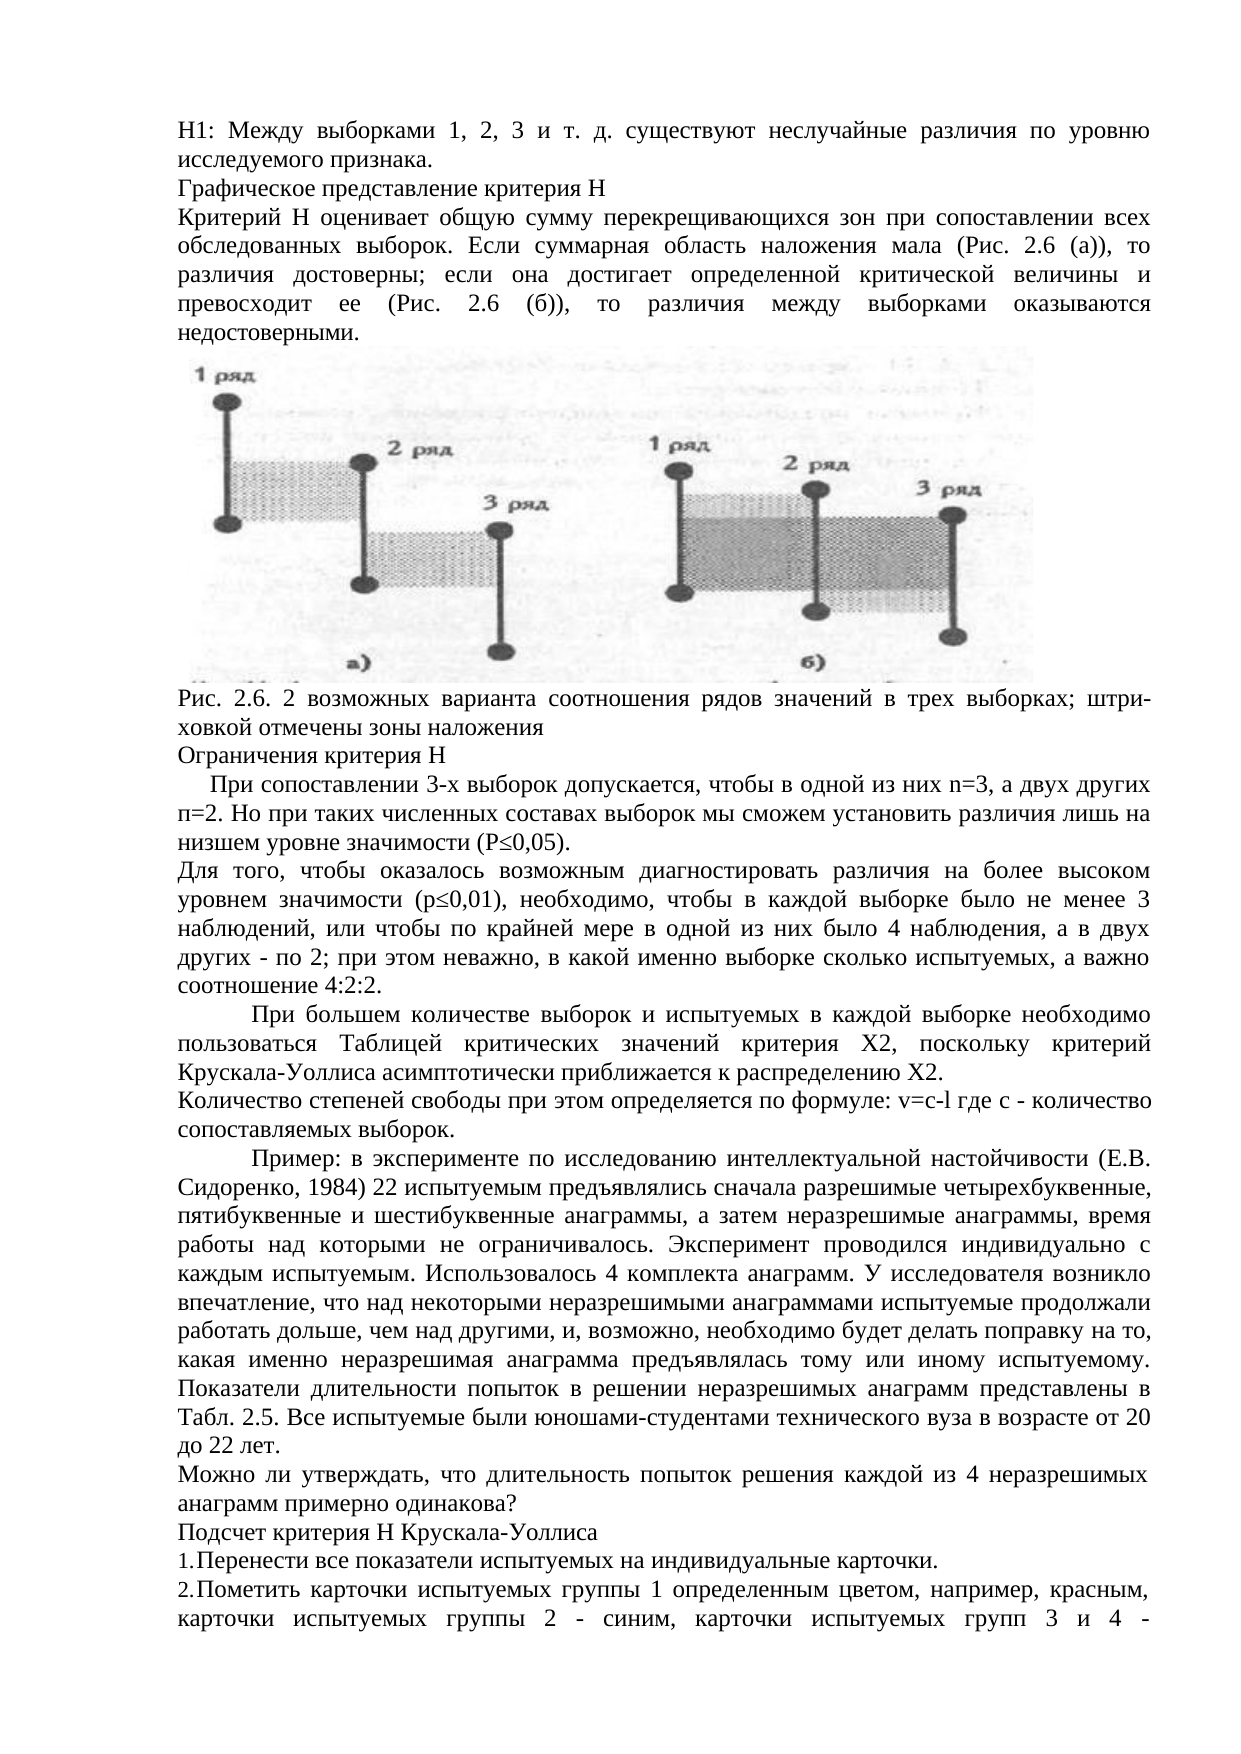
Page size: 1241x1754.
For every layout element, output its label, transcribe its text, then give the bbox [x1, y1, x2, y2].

list Перенести все показатели испытуемых на индивидуальные карточки. [177, 1546, 1198, 1574]
text Графическое представление критерия Н [177, 173, 1198, 201]
text При сопоставлении 3-х выборок допускается, чтобы в одной из них n=3, а двух других п=2. Но при таких численных составах выборок мы сможем установить различия лишь на низшем уровне значимости (Р≤0,05). [177, 769, 1152, 855]
text Можно ли утверждать, что длительность попыток решения каждой из 4 неразрешимых анаграмм примерно одинакова? [177, 1459, 1198, 1517]
list Пометить карточки испытуемых группы 1 определенным цветом, например, красным, карточки испытуемых группы 2 - синим, карточки испытуемых групп 3 и 4 - [177, 1574, 1152, 1632]
text Для того, чтобы оказалось возможным диагностировать различия на более высоком уровнем значимости (р≤0,01), необходимо, чтобы в каждой выборке было не менее 3 наблюдений, или чтобы по крайней мере в одной из них было 4 наблюдения, а в двух других - по 2; при этом неважно, в какой именно выборке сколько испытуемых, а важно соотношение 4:2:2. [177, 855, 1151, 999]
text При большем количестве выборок и испытуемых в каждой выборке необходимо пользоваться Таблицей критических значений критерия X2, поскольку критерий Крускала-Уоллиса асимптотически приближается к распределению X2. [177, 999, 1152, 1085]
text Критерий Н оценивает общую сумму перекрещивающихся зон при сопоставлении всех обследованных выборок. Если суммарная область наложения мала (Рис. 2.6 (а)), то различия достоверны; если она достигает определенной критической величины и превосходит ее (Рис. 2.6 (б)), то различия между выборками оказываются недостоверными. [177, 202, 1152, 345]
text H1: Между выборками 1, 2, 3 и т. д. существуют неслучайные различия по уровню исследуемого признака. [177, 115, 1152, 173]
text Подсчет критерия Н Крускала-Уоллиса [177, 1517, 1198, 1546]
picture [188, 346, 1034, 683]
text Пример: в эксперименте по исследованию интеллектуальной настойчивости (Е.В. Сидоренко, 1984) 22 испытуемым предъявлялись сначала разрешимые четырехбуквенные, пятибуквенные и шестибуквенные анаграммы, а затем неразрешимые анаграммы, время работы над которыми не ограничивалось. Эксперимент проводился индивидуально с каждым испытуемым. Использовалось 4 комплекта анаграмм. У исследователя возникло впечатление, что над некоторыми неразрешимыми анаграммами испытуемые продолжали работать дольше, чем над другими, и, возможно, необходимо будет делать поправку на то, какая именно неразрешимая анаграмма предъявлялась тому или иному испытуемому. Показатели длительности попыток в решении неразрешимых анаграмм представлены в Табл. 2.5. Все испытуемые были юношами-студентами технического вуза в возрасте от 20 до 22 лет. [177, 1143, 1152, 1459]
text Количество степеней свободы при этом определяется по формуле: v=c-l где с - количество сопоставляемых выборок. [177, 1085, 1152, 1143]
text Ограничения критерия Н [177, 740, 1198, 769]
